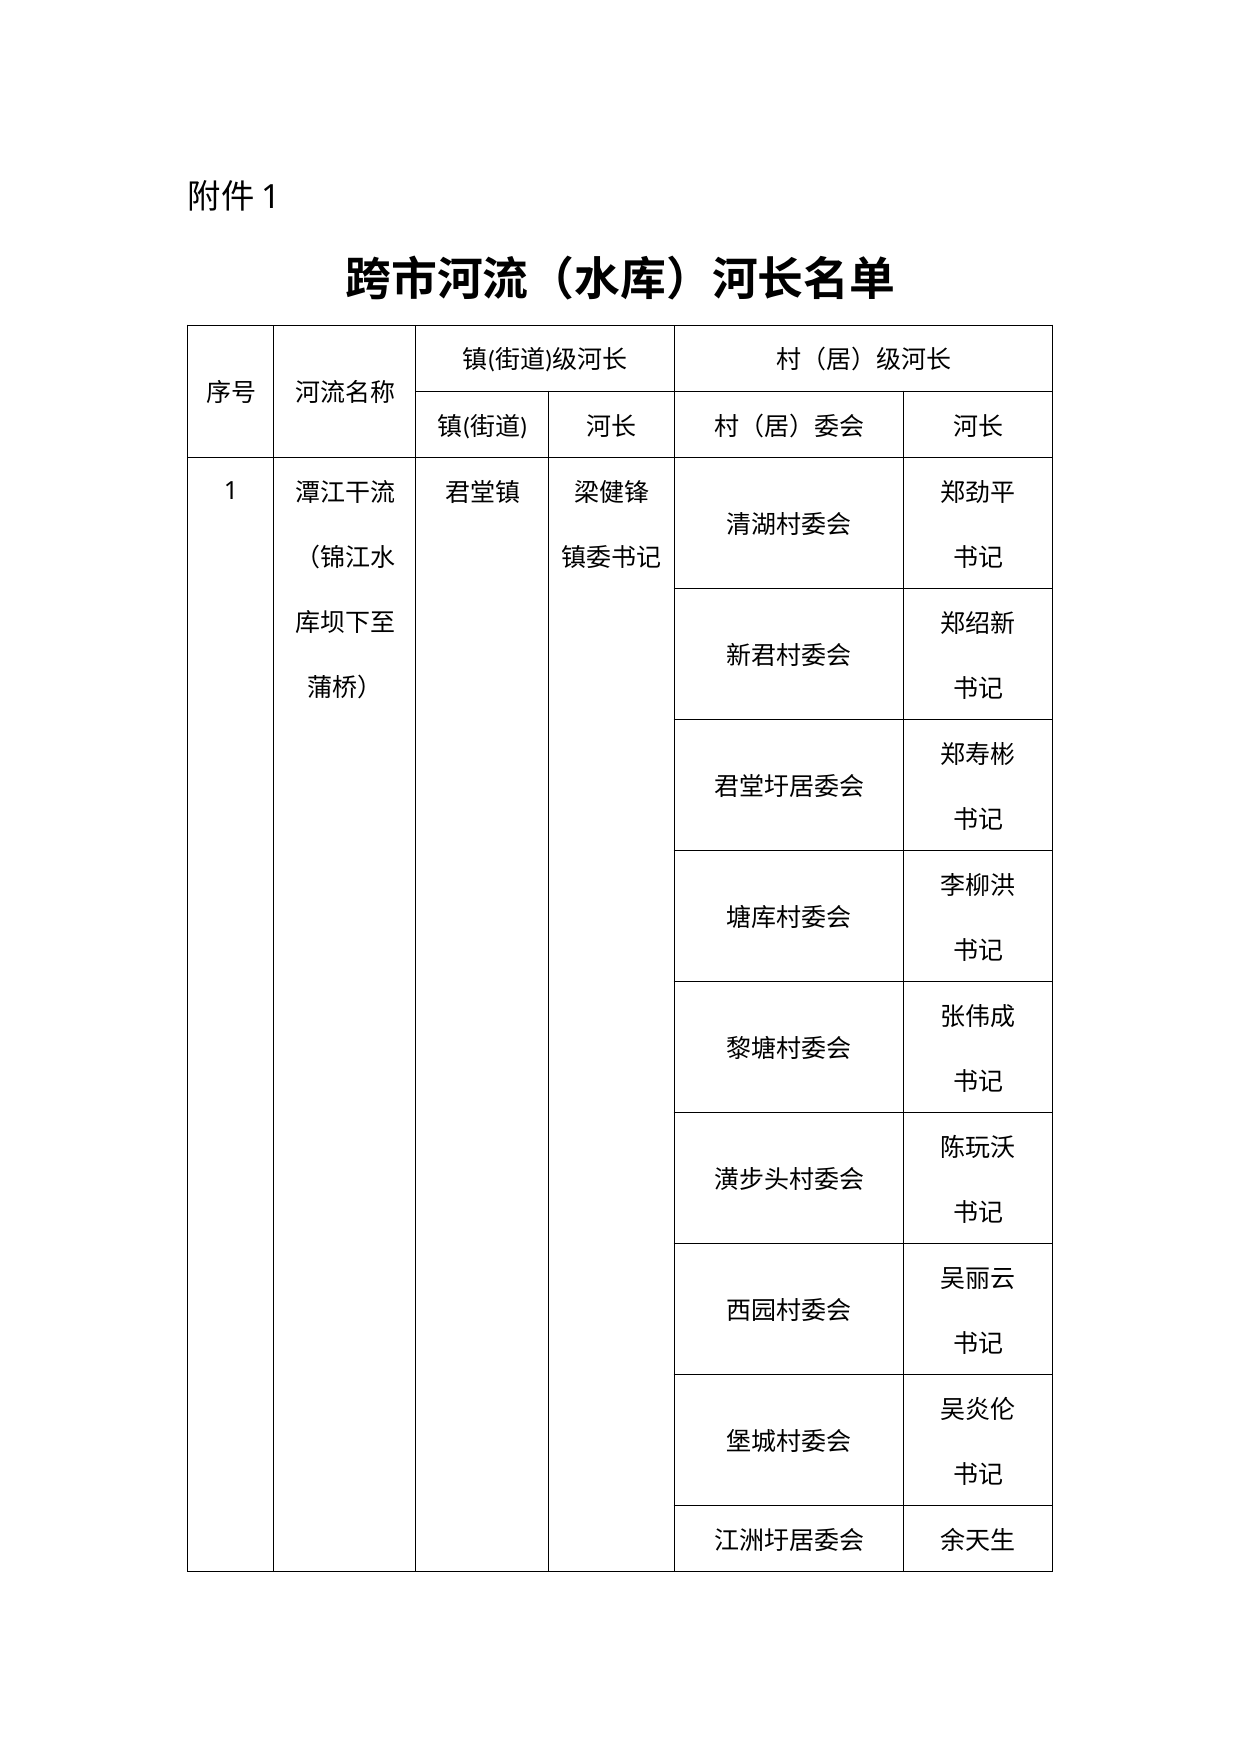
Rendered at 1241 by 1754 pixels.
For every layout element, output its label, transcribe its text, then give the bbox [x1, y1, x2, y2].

table_cell 张伟成 书记 [904, 982, 1052, 1112]
table_cell 郑绍新 书记 [904, 589, 1052, 719]
table_cell 君堂镇 [416, 458, 548, 1571]
table_header 村（居）级河长 [675, 326, 1052, 391]
table_cell 1 [188, 458, 273, 1571]
table_cell 郑寿彬 书记 [904, 720, 1052, 850]
table_cell 陈玩沃 书记 [904, 1113, 1052, 1243]
table_cell 新君村委会 [675, 589, 903, 719]
table_cell 梁健锋 镇委书记 [549, 458, 674, 1571]
table_header 镇(街道)级河长 [416, 326, 674, 391]
table_cell 君堂圩居委会 [675, 720, 903, 850]
table_cell 潢步头村委会 [675, 1113, 903, 1243]
table_header 河流名称 [274, 326, 415, 457]
table_cell 吴丽云 书记 [904, 1244, 1052, 1374]
text 跨市河流（水库）河长名单 [187, 227, 1053, 324]
table_cell 村（居）委会 [675, 392, 903, 457]
table_cell 李柳洪 书记 [904, 851, 1052, 981]
text 附件1 [187, 162, 1053, 227]
table_cell 堡城村委会 [675, 1375, 903, 1505]
table_cell 河长 [904, 392, 1052, 457]
table_cell 河长 [549, 392, 674, 457]
table_header 序号 [188, 326, 273, 457]
table_cell 余天生 书记 [904, 1506, 1052, 1571]
table_cell 清湖村委会 [675, 458, 903, 588]
table_cell 潭江干流（锦江水库坝下至蒲桥） [274, 458, 415, 1571]
table_cell 镇(街道) [416, 392, 548, 457]
table_cell 郑劲平 书记 [904, 458, 1052, 588]
table_cell 塘库村委会 [675, 851, 903, 981]
table_cell 江洲圩居委会 [675, 1506, 903, 1571]
table_cell 吴炎伦 书记 [904, 1375, 1052, 1505]
table_cell 西园村委会 [675, 1244, 903, 1374]
table_cell 黎塘村委会 [675, 982, 903, 1112]
